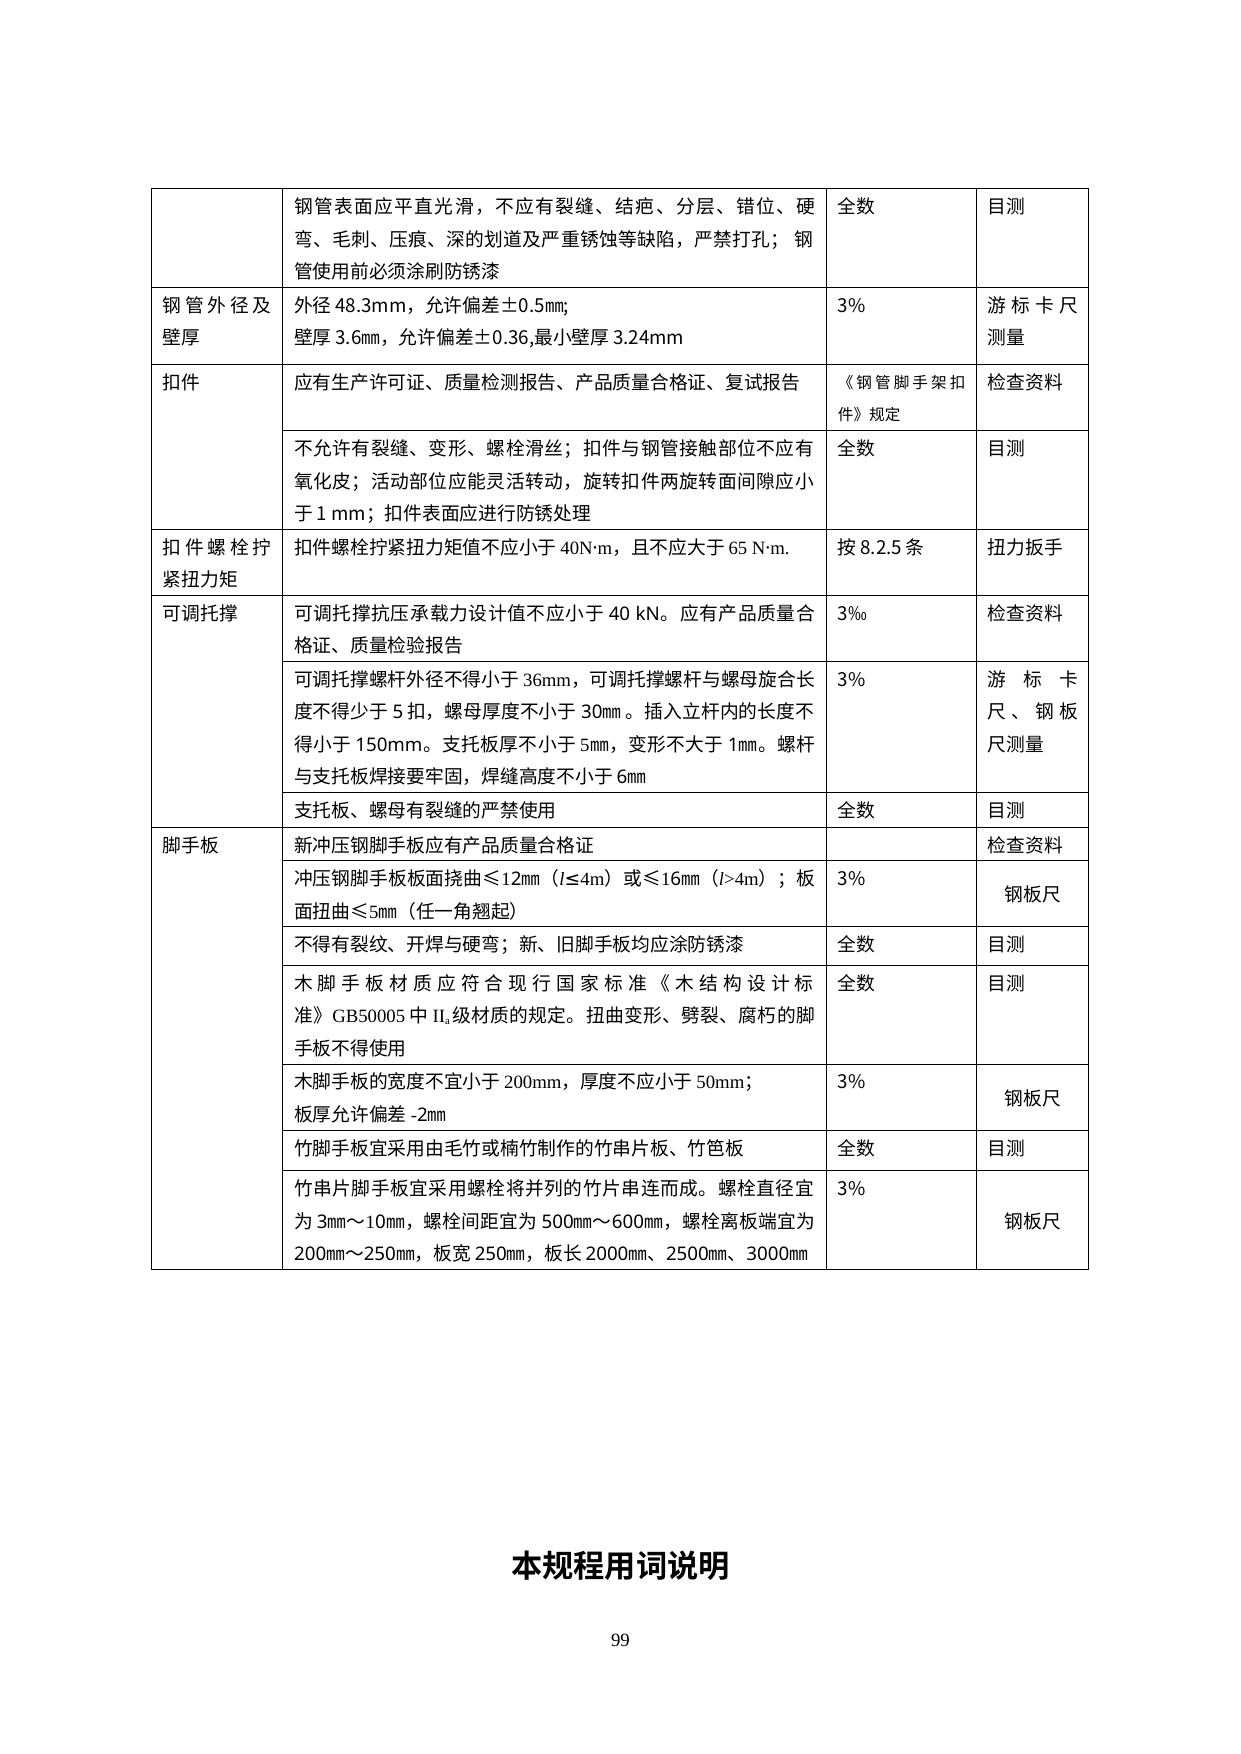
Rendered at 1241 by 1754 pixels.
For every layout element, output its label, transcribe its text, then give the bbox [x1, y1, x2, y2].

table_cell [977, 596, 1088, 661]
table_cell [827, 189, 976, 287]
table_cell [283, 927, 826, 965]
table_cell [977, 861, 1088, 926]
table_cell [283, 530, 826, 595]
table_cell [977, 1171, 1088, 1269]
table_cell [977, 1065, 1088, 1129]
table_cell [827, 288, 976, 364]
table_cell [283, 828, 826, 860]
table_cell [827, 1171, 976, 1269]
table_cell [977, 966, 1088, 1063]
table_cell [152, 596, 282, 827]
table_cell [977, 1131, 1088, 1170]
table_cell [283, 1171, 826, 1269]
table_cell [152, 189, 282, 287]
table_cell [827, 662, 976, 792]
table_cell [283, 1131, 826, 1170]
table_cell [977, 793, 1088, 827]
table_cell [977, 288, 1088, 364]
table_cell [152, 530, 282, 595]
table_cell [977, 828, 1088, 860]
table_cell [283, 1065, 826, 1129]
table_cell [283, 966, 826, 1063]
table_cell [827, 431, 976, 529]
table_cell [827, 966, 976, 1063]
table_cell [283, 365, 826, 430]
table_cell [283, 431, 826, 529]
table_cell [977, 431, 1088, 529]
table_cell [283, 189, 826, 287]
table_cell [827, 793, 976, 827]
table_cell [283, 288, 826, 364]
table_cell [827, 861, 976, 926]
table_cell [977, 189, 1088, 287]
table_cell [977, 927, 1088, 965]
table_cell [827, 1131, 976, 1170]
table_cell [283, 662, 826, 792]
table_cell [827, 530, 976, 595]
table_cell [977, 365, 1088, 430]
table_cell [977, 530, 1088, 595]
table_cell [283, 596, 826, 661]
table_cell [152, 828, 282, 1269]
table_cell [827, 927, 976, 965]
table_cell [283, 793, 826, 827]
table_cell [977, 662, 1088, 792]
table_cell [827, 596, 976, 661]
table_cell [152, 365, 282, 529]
text 本规程用词说明 [118, 1531, 1122, 1596]
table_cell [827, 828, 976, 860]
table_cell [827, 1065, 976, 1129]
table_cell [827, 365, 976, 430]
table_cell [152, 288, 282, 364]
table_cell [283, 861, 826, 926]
